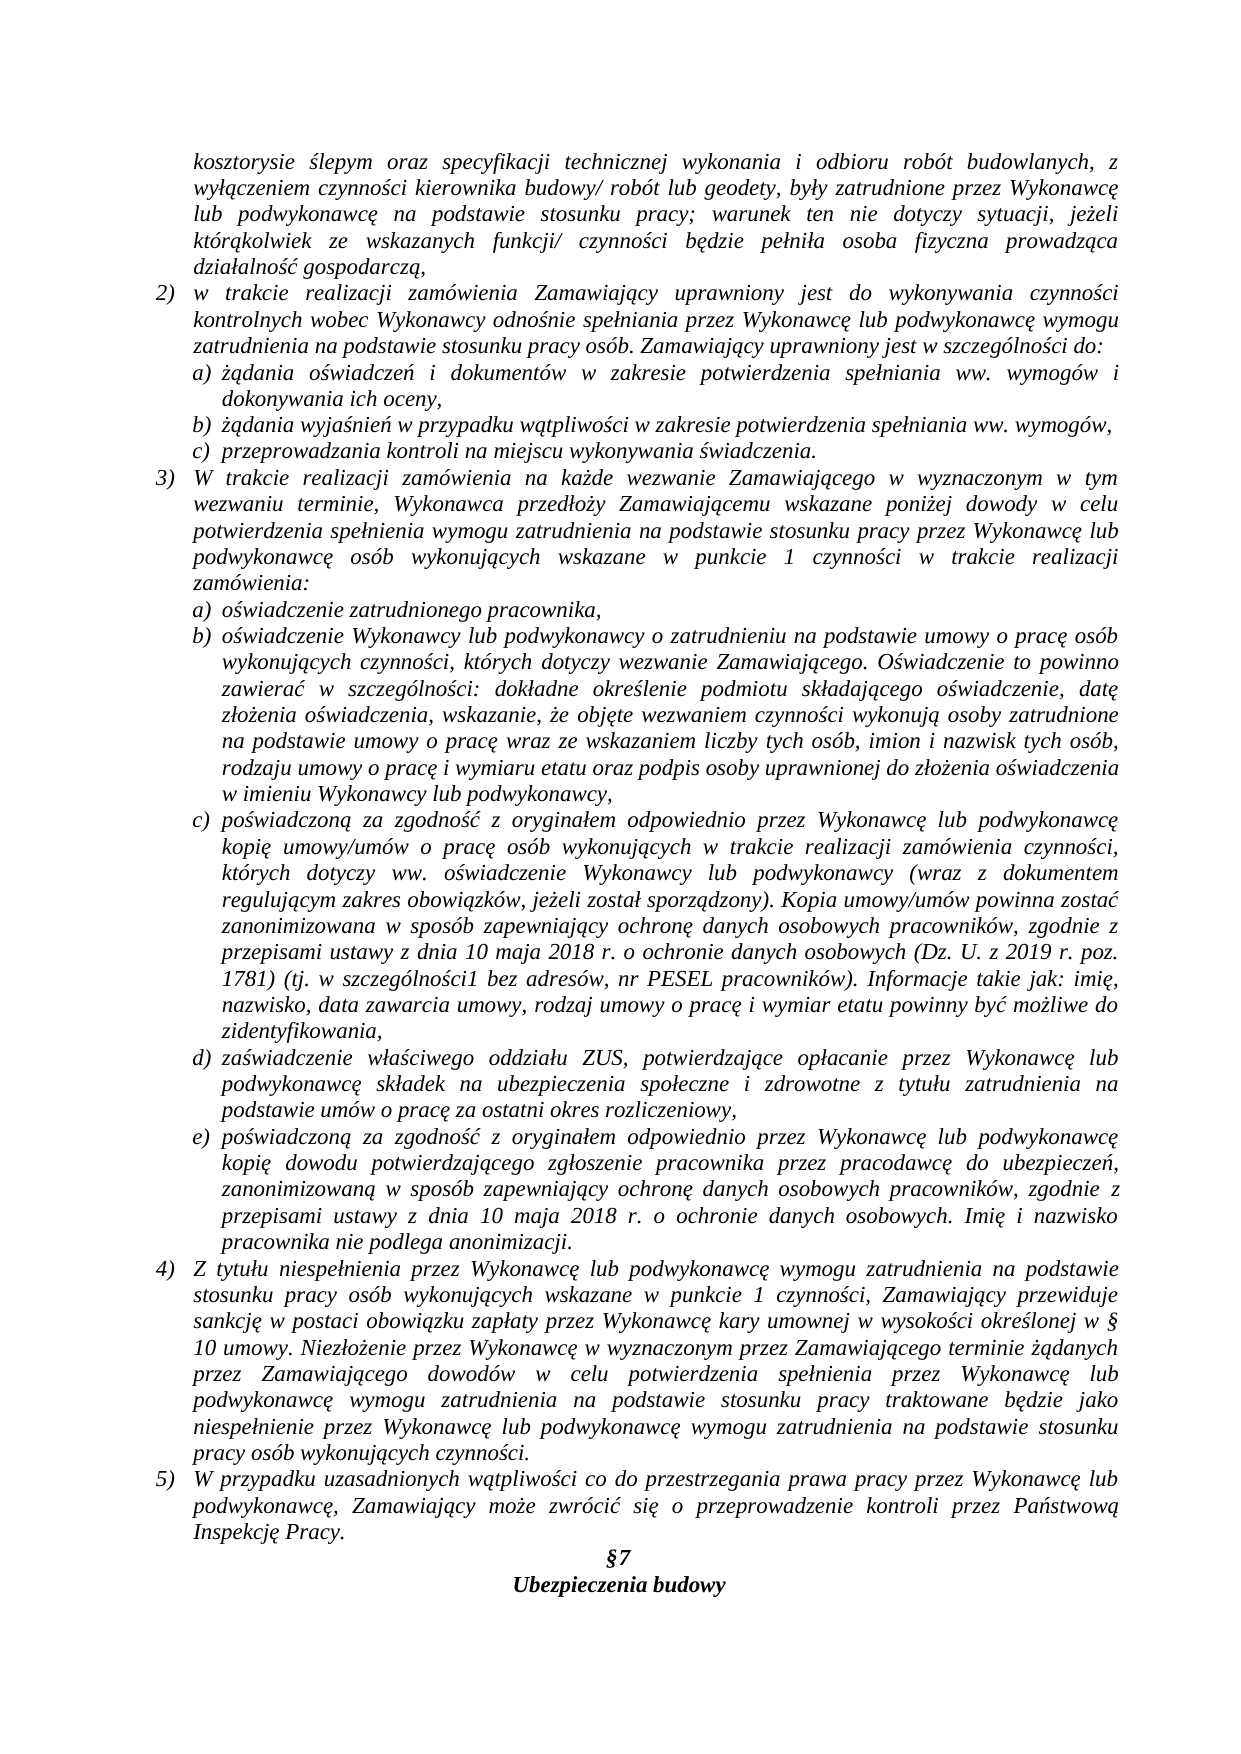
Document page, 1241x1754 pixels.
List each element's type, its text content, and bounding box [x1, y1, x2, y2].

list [156, 148, 1122, 279]
list poświadczoną za zgodność z oryginałem odpowiednio przez Wykonawcę lub podwykonawcę kopię umowy/umów o pracę osób wykonujących w trakcie realizacji zamówienia czynności, których dotyczy ww. oświadczenie Wykonawcy lub podwykonawcy (wraz z dokumentem regulującym zakres obowiązków, jeżeli został sporządzony). Kopia umowy/umów powinna zostać zanonimizowana w sposób zapewniający ochronę danych osobowych pracowników, zgodnie z przepisami ustawy z dnia 10 maja 2018 r. o ochronie danych osobowych (Dz. U. z 2019 r. poz. 1781) (tj. w szczególności1 bez adresów, nr PESEL pracowników). Informacje takie jak: imię, nazwisko, data zawarcia umowy, rodzaj umowy o pracę i wymiar etatu powinny być możliwe do zidentyfikowania, [192, 807, 1122, 1044]
list W trakcie realizacji zamówienia na każde wezwanie Zamawiającego w wyznaczonym w tym wezwaniu terminie, Wykonawca przedłoży Zamawiającemu wskazane poniżej dowody w celu potwierdzenia spełnienia wymogu zatrudnienia na podstawie stosunku pracy przez Wykonawcę lub podwykonawcę osób wykonujących wskazane w punkcie 1 czynności w trakcie realizacji zamówienia: [156, 464, 1122, 596]
list oświadczenie zatrudnionego pracownika, [192, 596, 1122, 622]
text Ubezpieczenia budowy [118, 1571, 1122, 1597]
list poświadczoną za zgodność z oryginałem odpowiednio przez Wykonawcę lub podwykonawcę kopię dowodu potwierdzającego zgłoszenie pracownika przez pracodawcę do ubezpieczeń, zanonimizowaną w sposób zapewniający ochronę danych osobowych pracowników, zgodnie z przepisami ustawy z dnia 10 maja 2018 r. o ochronie danych osobowych. Imię i nazwisko pracownika nie podlega anonimizacji. [192, 1123, 1122, 1254]
list oświadczenie Wykonawcy lub podwykonawcy o zatrudnieniu na podstawie umowy o pracę osób wykonujących czynności, których dotyczy wezwanie Zamawiającego. Oświadczenie to powinno zawierać w szczególności: dokładne określenie podmiotu składającego oświadczenie, datę złożenia oświadczenia, wskazanie, że objęte wezwaniem czynności wykonują osoby zatrudnione na podstawie umowy o pracę wraz ze wskazaniem liczby tych osób, imion i nazwisk tych osób, rodzaju umowy o pracę i wymiaru etatu oraz podpis osoby uprawnionej do złożenia oświadczenia w imieniu Wykonawcy lub podwykonawcy, [192, 622, 1122, 807]
text § 7 [118, 1544, 1122, 1571]
list W przypadku uzasadnionych wątpliwości co do przestrzegania prawa pracy przez Wykonawcę lub podwykonawcę, Zamawiający może zwrócić się o przeprowadzenie kontroli przez Państwową Inspekcję Pracy. [156, 1465, 1122, 1544]
list żądania wyjaśnień w przypadku wątpliwości w zakresie potwierdzenia spełniania ww. wymogów, [192, 411, 1122, 438]
list w trakcie realizacji zamówienia Zamawiający uprawniony jest do wykonywania czynności kontrolnych wobec Wykonawcy odnośnie spełniania przez Wykonawcę lub podwykonawcę wymogu zatrudnienia na podstawie stosunku pracy osób. Zamawiający uprawniony jest w szczególności do: [156, 279, 1122, 358]
list zaświadczenie właściwego oddziału ZUS, potwierdzające opłacanie przez Wykonawcę lub podwykonawcę składek na ubezpieczenia społeczne i zdrowotne z tytułu zatrudnienia na podstawie umów o pracę za ostatni okres rozliczeniowy, [192, 1044, 1122, 1123]
list żądania oświadczeń i dokumentów w zakresie potwierdzenia spełniania ww. wymogów i dokonywania ich oceny, [192, 358, 1122, 411]
list przeprowadzania kontroli na miejscu wykonywania świadczenia. [192, 438, 1122, 464]
list Z tytułu niespełnienia przez Wykonawcę lub podwykonawcę wymogu zatrudnienia na podstawie stosunku pracy osób wykonujących wskazane w punkcie 1 czynności, Zamawiający przewiduje sankcję w postaci obowiązku zapłaty przez Wykonawcę kary umownej w wysokości określonej w § 10 umowy. Niezłożenie przez Wykonawcę w wyznaczonym przez Zamawiającego terminie żądanych przez Zamawiającego dowodów w celu potwierdzenia spełnienia przez Wykonawcę lub podwykonawcę wymogu zatrudnienia na podstawie stosunku pracy traktowane będzie jako niespełnienie przez Wykonawcę lub podwykonawcę wymogu zatrudnienia na podstawie stosunku pracy osób wykonujących czynności. [156, 1254, 1122, 1465]
